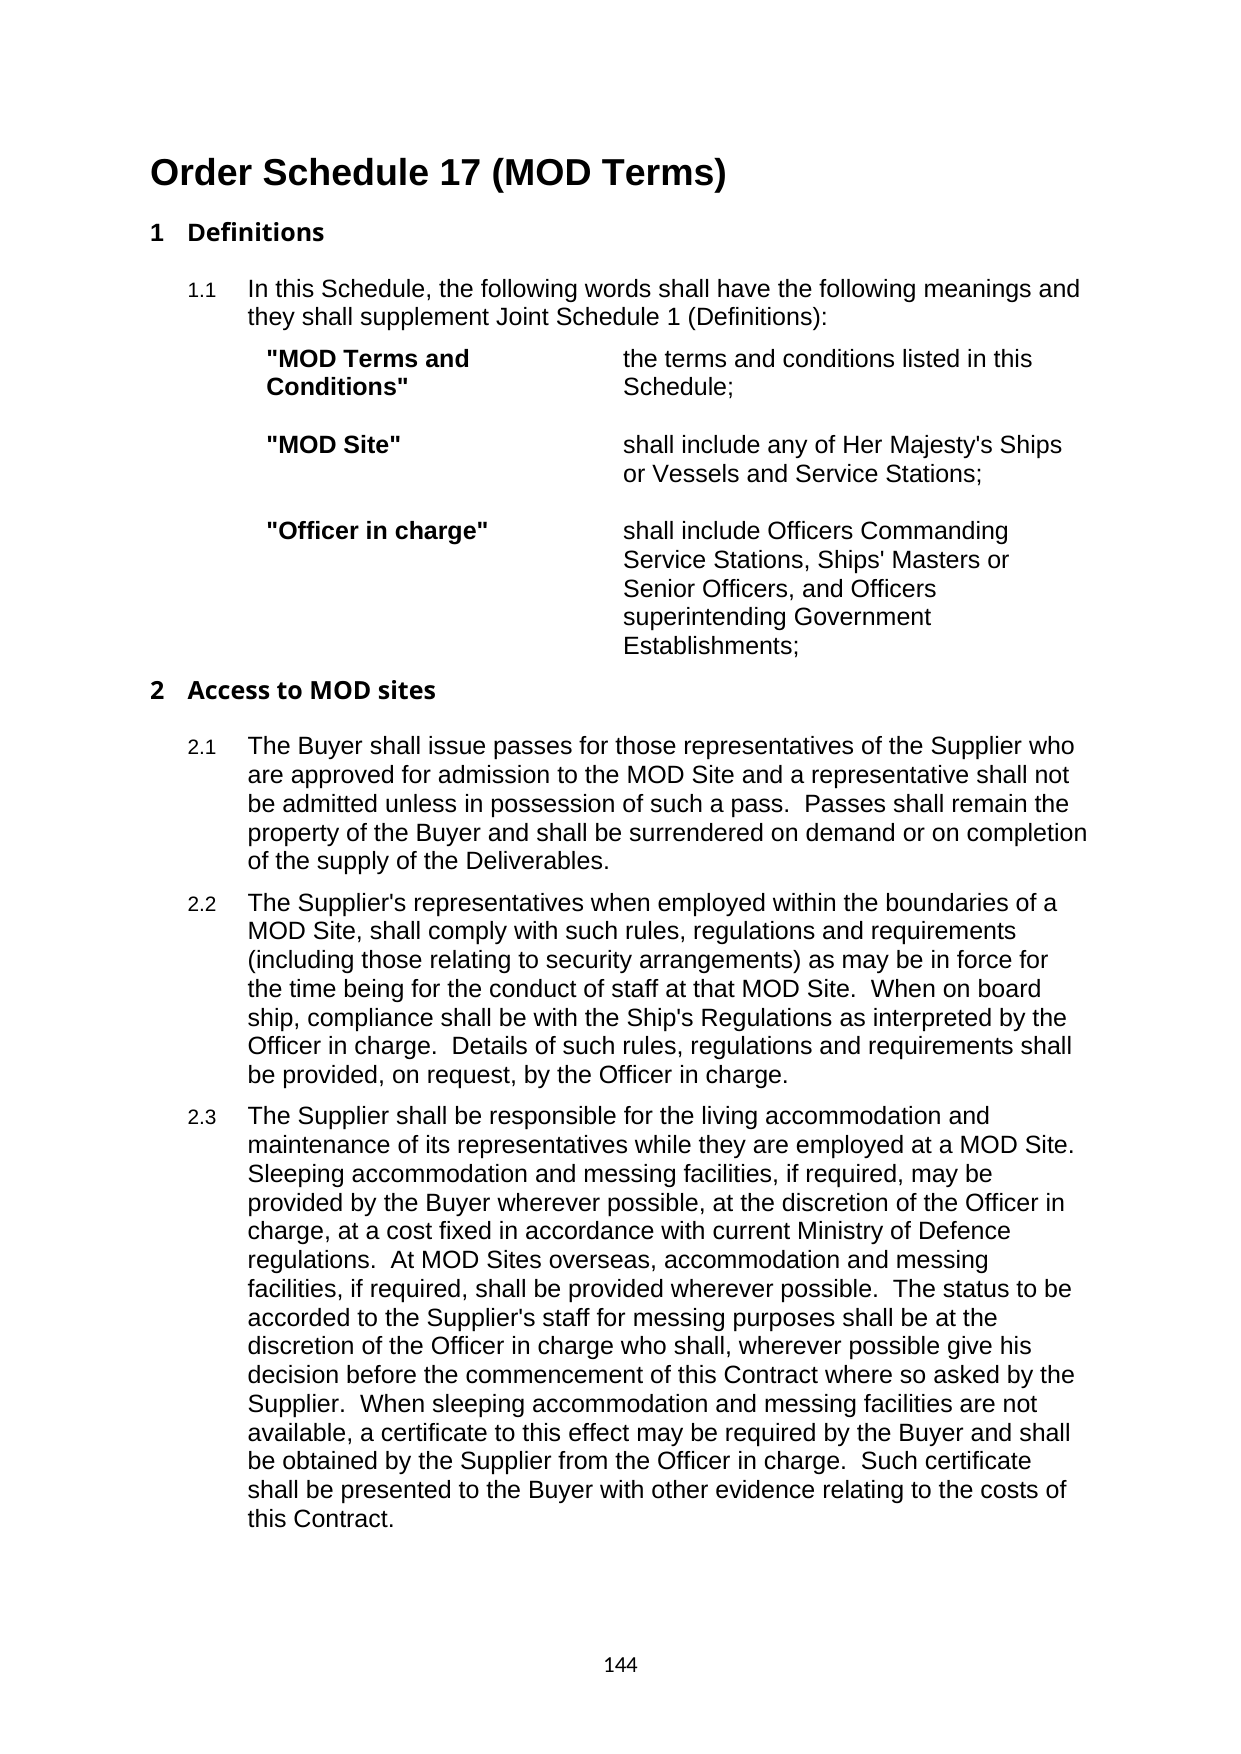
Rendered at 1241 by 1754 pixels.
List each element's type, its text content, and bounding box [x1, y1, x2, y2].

list The Supplier shall be responsible for the living accommodation and maintenance of its representatives while they are employed at a MOD Site. Sleeping accommodation and messing facilities, if required, may be provided by the Buyer wherever possible, at the discretion of the Officer in charge, at a cost fixed in accordance with current Ministry of Defence regulations. At MOD Sites overseas, accommodation and messing facilities, if required, shall be provided wherever possible. The status to be accorded to the Supplier's staff for messing purposes shall be at the discretion of the Officer in charge who shall, wherever possible give his decision before the commencement of this Contract where so asked by the Supplier. When sleeping accommodation and messing facilities are not available, a certificate to this effect may be required by the Buyer and shall be obtained by the Supplier from the Officer in charge. Such certificate shall be presented to the Buyer with other evidence relating to the costs of this Contract. [187, 1101, 1091, 1533]
table_cell shall include Officers Commanding Service Stations, Ships' Masters or Senior Officers, and Officers superintending Government Establishments; [612, 516, 1091, 660]
list Definitions [150, 214, 1091, 248]
table_header "MOD Terms and Conditions" [255, 344, 612, 430]
list The Supplier's representatives when employed within the boundaries of a MOD Site, shall comply with such rules, regulations and requirements (including those relating to security arrangements) as may be in force for the time being for the conduct of staff at that MOD Site. When on board ship, compliance shall be with the Ship's Regulations as interpreted by the Officer in charge. Details of such rules, regulations and requirements shall be provided, on request, by the Officer in charge. [187, 888, 1091, 1089]
list In this Schedule, the following words shall have the following meanings and they shall supplement Joint Schedule 1 (Definitions): [187, 273, 1091, 331]
table_header the terms and conditions listed in this Schedule; [612, 344, 1091, 430]
list Access to MOD sites [150, 672, 1091, 706]
table_cell shall include any of Her Majesty's Ships or Vessels and Service Stations; [612, 430, 1091, 516]
table_cell "Officer in charge" [255, 516, 612, 660]
list The Buyer shall issue passes for those representatives of the Supplier who are approved for admission to the MOD Site and a representative shall not be admitted unless in possession of such a pass. Passes shall remain the property of the Buyer and shall be surrendered on demand or on completion of the supply of the Deliverables. [187, 731, 1091, 875]
table_cell "MOD Site" [255, 430, 612, 516]
text Order Schedule 17 (MOD Terms) [150, 151, 1091, 194]
